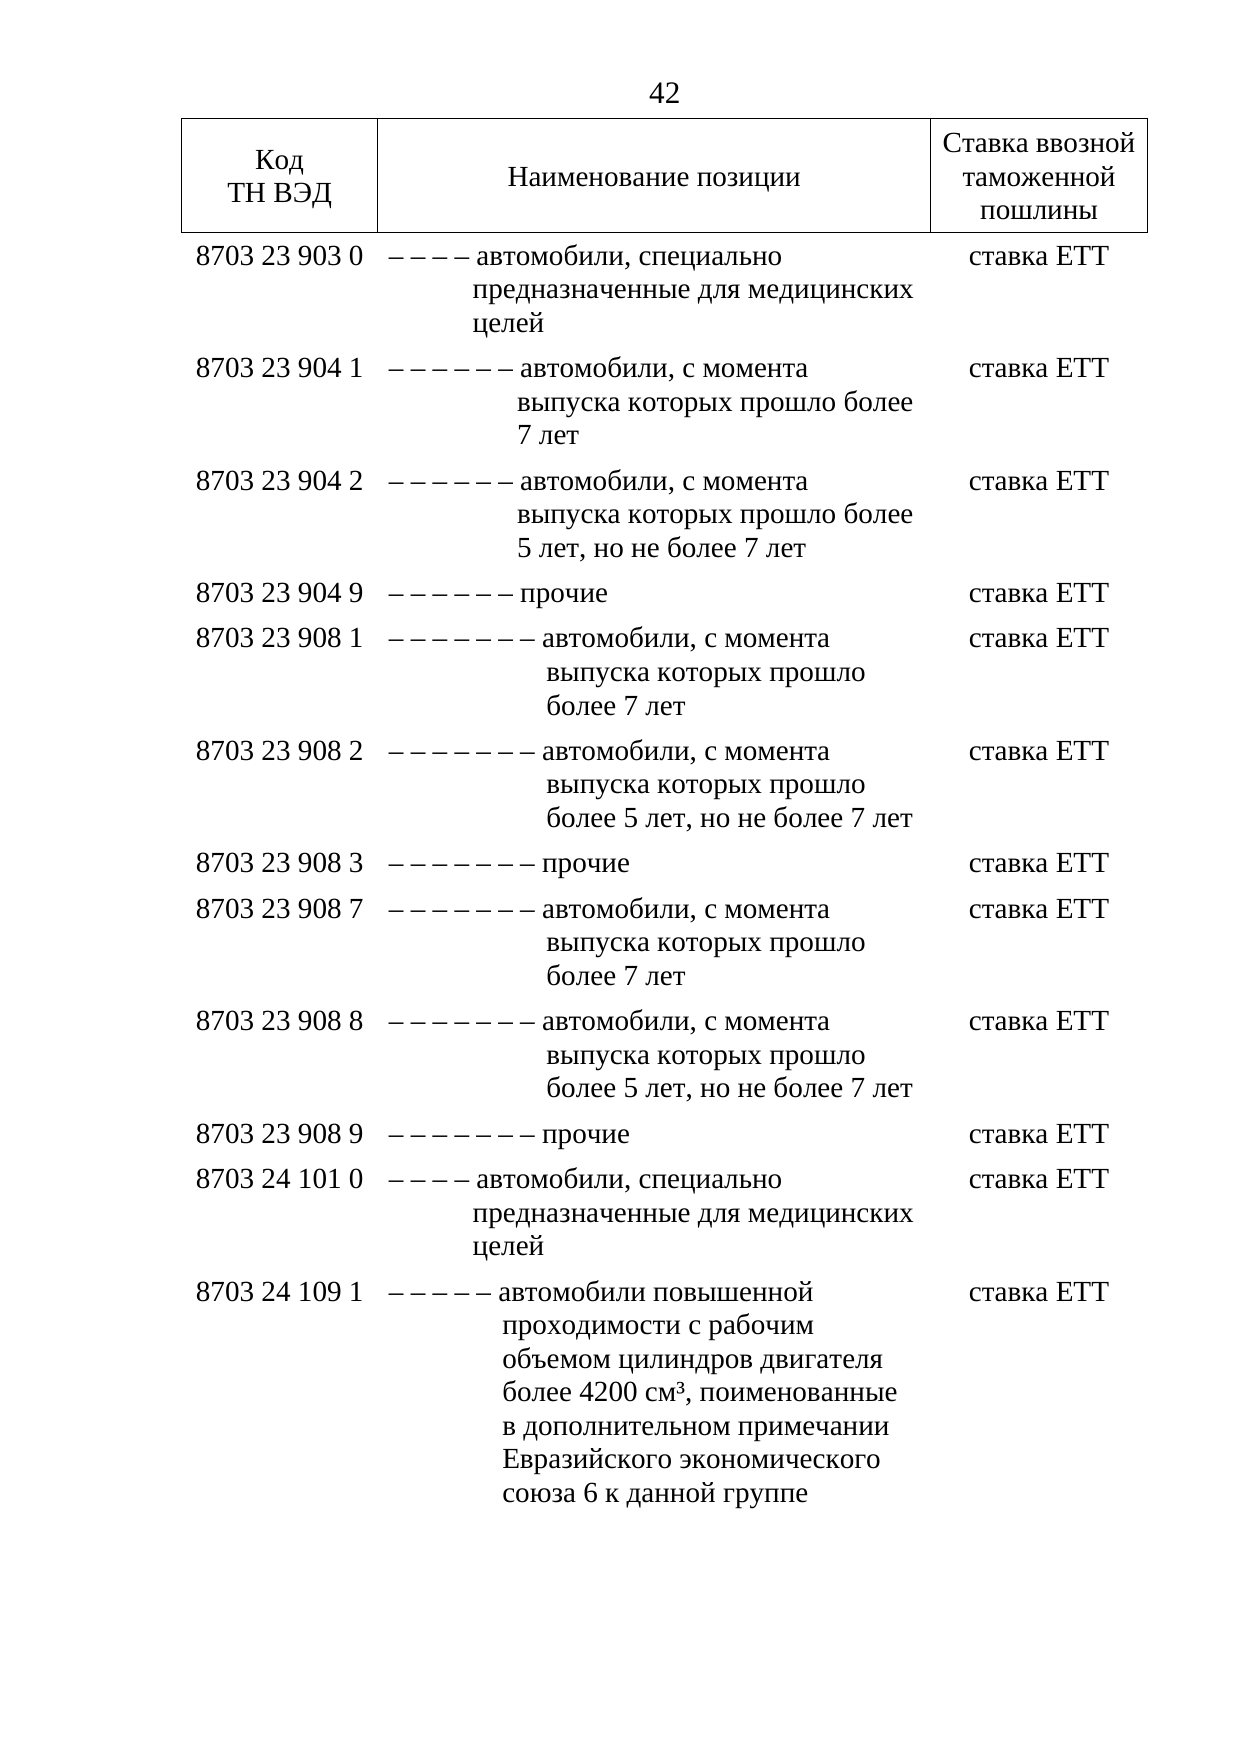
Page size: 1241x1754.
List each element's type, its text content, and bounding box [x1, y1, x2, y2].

table_cell 8703 23 908 7 [181, 885, 377, 997]
table_cell – – – – – – – автомобили, с момента выпуска которых прошло более 7 лет [378, 615, 930, 727]
table_cell ставка ЕТТ [930, 1268, 1147, 1514]
table_cell – – – – – – прочие [378, 569, 930, 614]
table_cell ставка ЕТТ [930, 1155, 1147, 1268]
table_cell – – – – – автомобили повышенной проходимости с рабочим объемом цилиндров двигателя более 4200 см³, поименованные в дополнительном примечании Евразийского экономического союза 6 к данной группе [378, 1268, 930, 1514]
table_cell 8703 24 101 0 [181, 1155, 377, 1268]
table_cell 8703 23 904 1 [181, 344, 377, 457]
table_cell 8703 23 903 0 [181, 233, 377, 344]
table_cell 8703 23 908 3 [181, 840, 377, 885]
table_cell – – – – – – автомобили, с момента выпуска которых прошло более 7 лет [378, 344, 930, 457]
table_cell 8703 23 908 8 [181, 998, 377, 1110]
table_cell 8703 23 908 9 [181, 1110, 377, 1155]
table_header Ставка ввозной таможенной пошлины [931, 119, 1147, 232]
table_cell 8703 23 908 1 [181, 615, 377, 727]
table_cell ставка ЕТТ [930, 344, 1147, 457]
table_cell – – – – – – – автомобили, с момента выпуска которых прошло более 5 лет, но не более 7 лет [378, 998, 930, 1110]
table_header Наименование позиции [378, 119, 930, 232]
table_cell – – – – автомобили, специально предназначенные для медицинских целей [378, 1155, 930, 1268]
table_cell – – – – – – – автомобили, с момента выпуска которых прошло более 5 лет, но не более 7 лет [378, 727, 930, 839]
table_cell 8703 24 109 1 [181, 1268, 377, 1514]
table_cell – – – – – – – прочие [378, 840, 930, 885]
table_cell 8703 23 904 9 [181, 569, 377, 614]
table_cell – – – – – – – прочие [378, 1110, 930, 1155]
table_cell ставка ЕТТ [930, 998, 1147, 1110]
table_cell ставка ЕТТ [930, 885, 1147, 997]
table_cell ставка ЕТТ [930, 457, 1147, 569]
table_cell ставка ЕТТ [930, 727, 1147, 839]
table_cell ставка ЕТТ [930, 1110, 1147, 1155]
table_header Код ТН ВЭД [182, 119, 377, 232]
table_cell ставка ЕТТ [930, 569, 1147, 614]
table_cell ставка ЕТТ [930, 615, 1147, 727]
table_cell – – – – – – – автомобили, с момента выпуска которых прошло более 7 лет [378, 885, 930, 997]
table_cell 8703 23 904 2 [181, 457, 377, 569]
table_cell 8703 23 908 2 [181, 727, 377, 839]
table_cell ставка ЕТТ [930, 840, 1147, 885]
table_cell ставка ЕТТ [930, 233, 1147, 344]
table_cell – – – – автомобили, специально предназначенные для медицинских целей [378, 233, 930, 344]
table_cell – – – – – – автомобили, с момента выпуска которых прошло более 5 лет, но не более 7 лет [378, 457, 930, 569]
